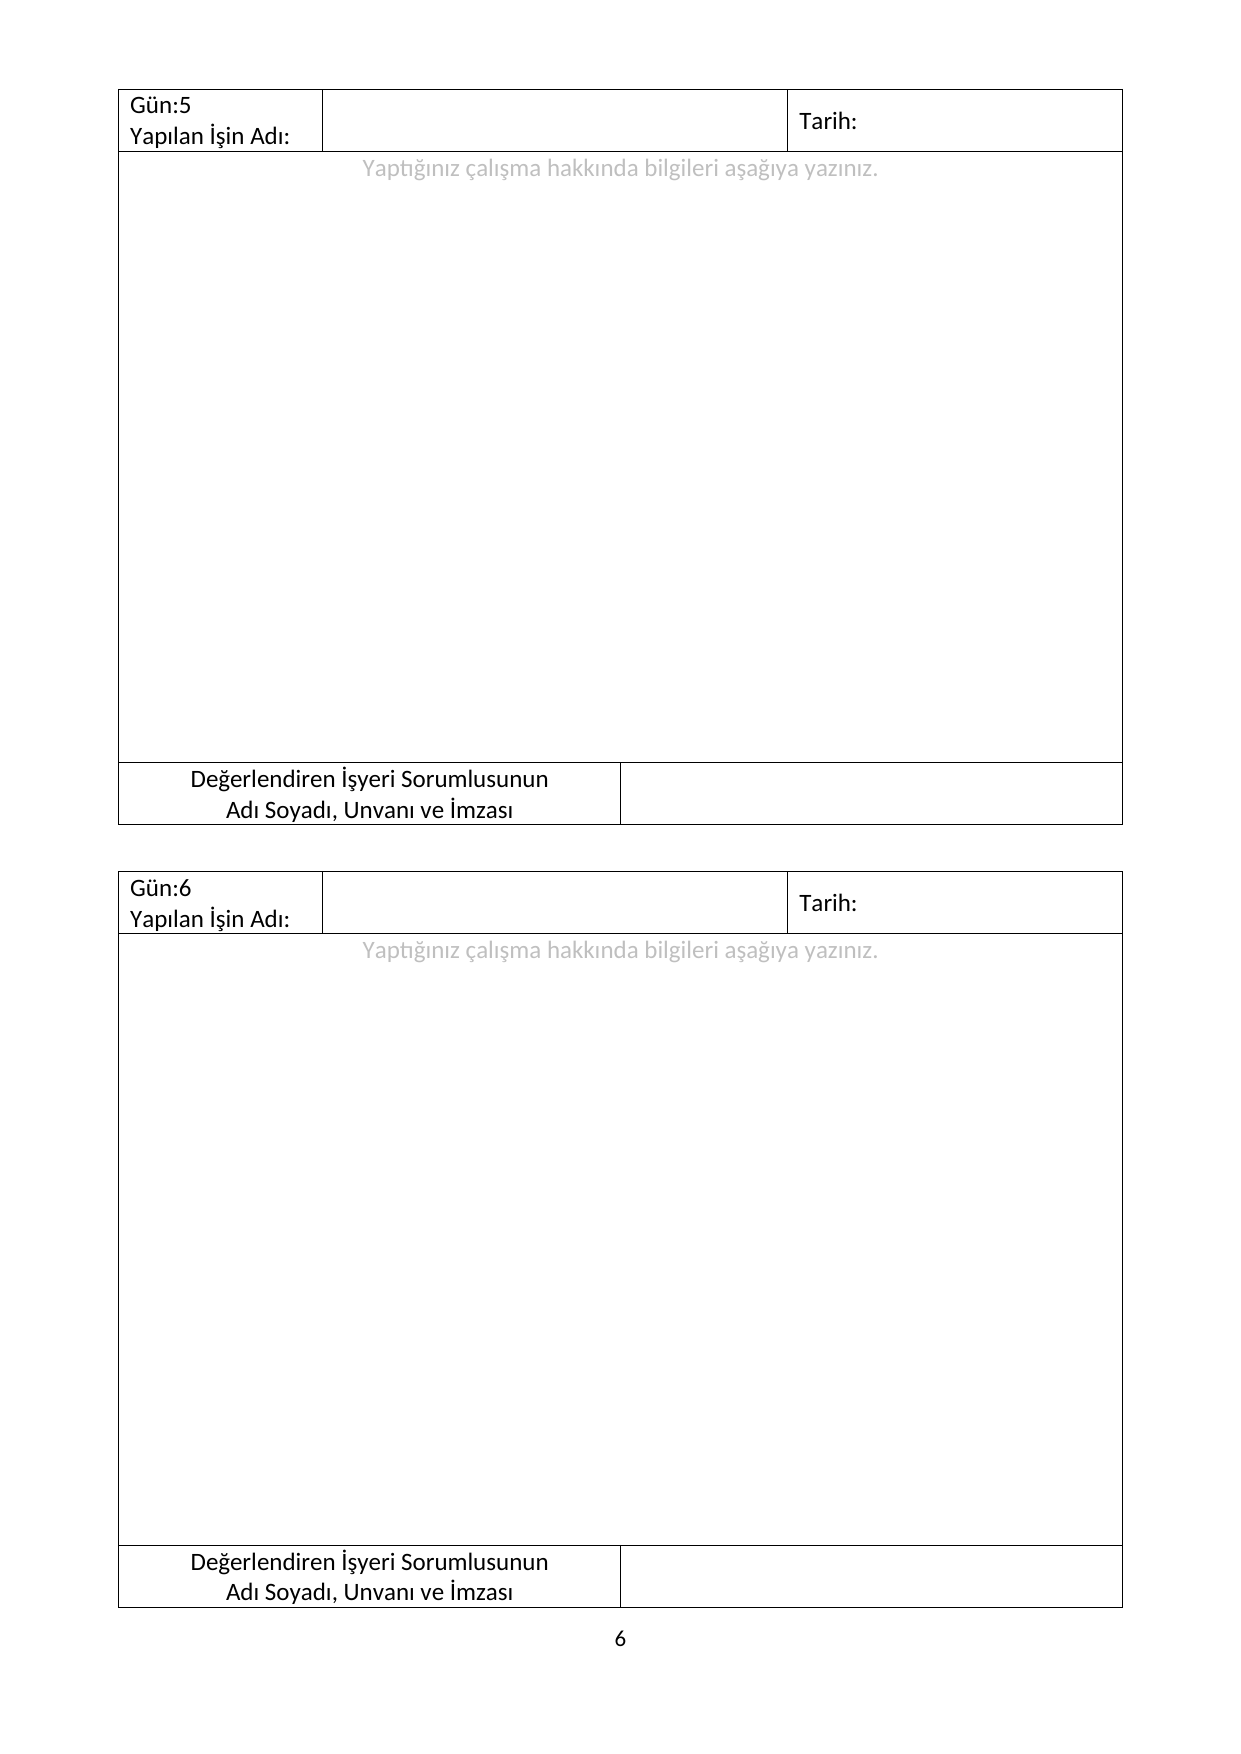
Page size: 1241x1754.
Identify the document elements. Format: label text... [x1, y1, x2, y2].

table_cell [119, 934, 1122, 1545]
table_cell [323, 90, 787, 151]
table_cell [621, 1546, 1122, 1607]
table_cell Tarih: [788, 90, 1122, 151]
table_header Tarih: [788, 872, 1122, 933]
table_cell [621, 763, 1122, 824]
table_cell Değerlendiren İşyeri Sorumlusunun Adı Soyadı, Unvanı ve İmzası [119, 1546, 620, 1607]
table_header Gün:6 Yapılan İşin Adı: [119, 872, 322, 933]
table_cell Gün:5 Yapılan İşin Adı: [119, 90, 322, 151]
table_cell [119, 152, 1122, 762]
table_cell Değerlendiren İşyeri Sorumlusunun Adı Soyadı, Unvanı ve İmzası [119, 763, 620, 824]
table_header [323, 872, 787, 933]
